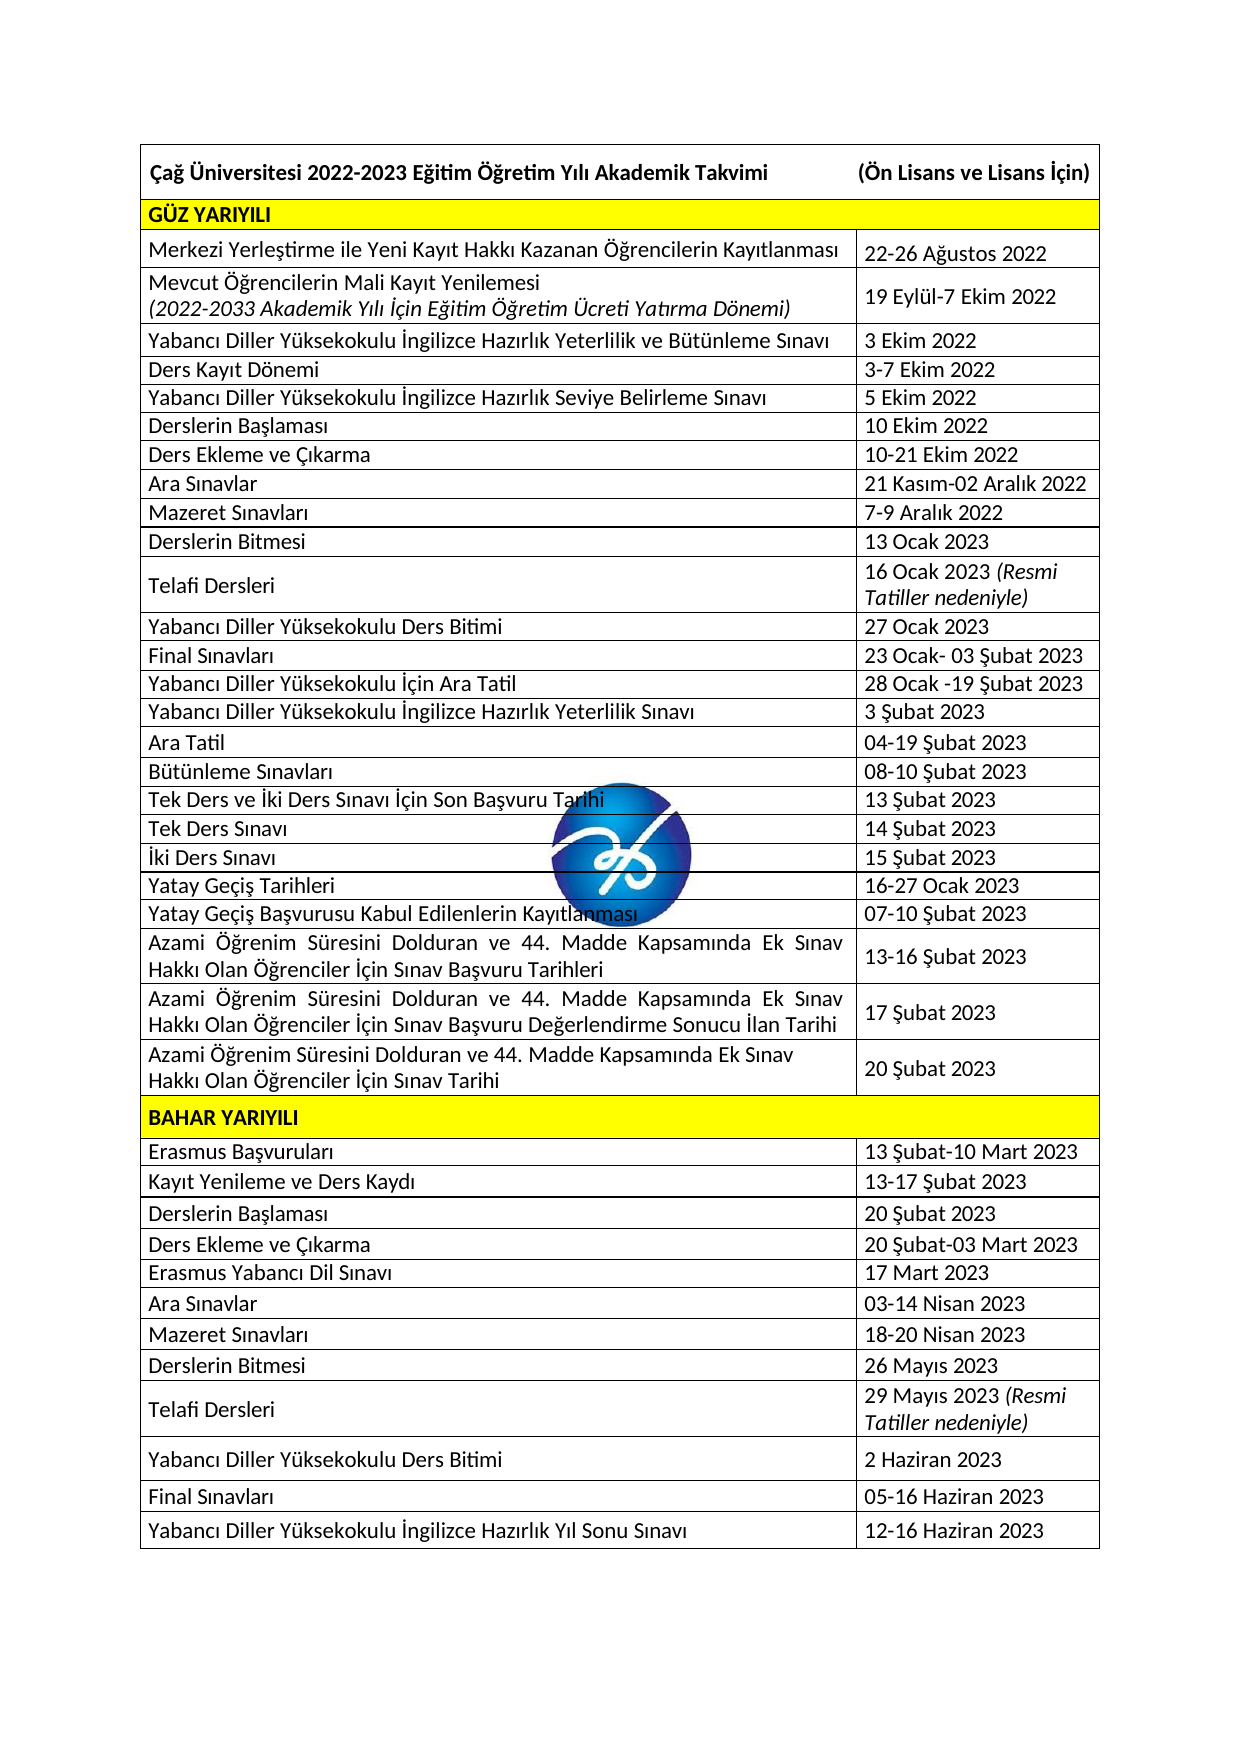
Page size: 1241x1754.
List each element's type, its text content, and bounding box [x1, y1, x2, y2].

table_cell 22-26 Ağustos 2022 [857, 230, 1099, 267]
table_cell 18-20 Nisan 2023 [857, 1319, 1099, 1349]
table_cell İki Ders Sınavı [141, 844, 856, 871]
table_cell 13-17 Şubat 2023 [857, 1166, 1099, 1196]
table_cell Ders Ekleme ve Çıkarma [141, 1229, 856, 1259]
table_cell 17 Mart 2023 [857, 1260, 1099, 1287]
table_cell 13 Şubat 2023 [857, 787, 1099, 814]
table_cell Azami Öğrenim Süresini Dolduran ve 44. Madde Kapsamında Ek Sınav Hakkı Olan Öğrenciler İçin Sınav Tarihi [141, 1040, 856, 1095]
table_cell Ara Sınavlar [141, 470, 856, 498]
table_cell BAHAR YARIYILI [141, 1096, 1099, 1137]
table_cell Erasmus Yabancı Dil Sınavı [141, 1260, 856, 1287]
table_cell 17 Şubat 2023 [857, 984, 1099, 1039]
table_cell 10 Ekim 2022 [857, 413, 1099, 440]
table_header Çağ Üniversitesi 2022-2023 Eğitim Öğretim Yılı Akademik Takvimi (Ön Lisans ve Lisans İçin) [141, 145, 1099, 198]
table_cell 13 Ocak 2023 [857, 528, 1099, 556]
table_cell Tek Ders Sınavı [141, 815, 856, 843]
table_cell GÜZ YARIYILI [141, 200, 1099, 229]
table_cell Tek Ders ve İki Ders Sınavı İçin Son Başvuru Tarihi [141, 787, 856, 814]
table_cell 16 Ocak 2023 (Resmi Tatiller nedeniyle) [857, 557, 1099, 612]
table_cell 23 Ocak- 03 Şubat 2023 [857, 641, 1099, 669]
table_cell 20 Şubat-03 Mart 2023 [857, 1229, 1099, 1259]
table_cell 3 Şubat 2023 [857, 699, 1099, 726]
table_cell Ara Sınavlar [141, 1288, 856, 1318]
table_cell 26 Mayıs 2023 [857, 1350, 1099, 1380]
table_cell 29 Mayıs 2023 (Resmi Tatiller nedeniyle) [857, 1381, 1099, 1436]
table_cell Derslerin Başlaması [141, 413, 856, 440]
table_cell Mazeret Sınavları [141, 1319, 856, 1349]
table_cell Yabancı Diller Yüksekokulu İçin Ara Tatil [141, 671, 856, 697]
table_cell Derslerin Bitmesi [141, 528, 856, 556]
table_cell 03-14 Nisan 2023 [857, 1288, 1099, 1318]
table_cell 20 Şubat 2023 [857, 1198, 1099, 1228]
table_cell Final Sınavları [141, 1481, 856, 1511]
table_cell Erasmus Başvuruları [141, 1139, 856, 1165]
table_cell 2 Haziran 2023 [857, 1437, 1099, 1480]
table_cell Mazeret Sınavları [141, 499, 856, 526]
table_cell Ders Kayıt Dönemi [141, 357, 856, 383]
table_cell 15 Şubat 2023 [857, 844, 1099, 871]
table_cell Azami Öğrenim Süresini Dolduran ve 44. Madde Kapsamında Ek Sınav Hakkı Olan Öğrenciler İçin Sınav Başvuru Değerlendirme Sonucu İlan Tarihi [141, 984, 856, 1039]
table_cell Merkezi Yerleştirme ile Yeni Kayıt Hakkı Kazanan Öğrencilerin Kayıtlanması [141, 230, 856, 267]
table_cell Mevcut Öğrencilerin Mali Kayıt Yenilemesi (2022-2033 Akademik Yılı İçin Eğitim Öğretim Ücreti Yatırma Dönemi) [141, 268, 856, 323]
table_cell Ara Tatil [141, 727, 856, 757]
table_cell Yabancı Diller Yüksekokulu İngilizce Hazırlık Seviye Belirleme Sınavı [141, 385, 856, 412]
table_cell 7-9 Aralık 2022 [857, 499, 1099, 526]
table_cell 08-10 Şubat 2023 [857, 758, 1099, 786]
table_cell Yabancı Diller Yüksekokulu İngilizce Hazırlık Yeterlilik Sınavı [141, 699, 856, 726]
table_cell 21 Kasım-02 Aralık 2022 [857, 470, 1099, 498]
table_cell Telafi Dersleri [141, 557, 856, 612]
table_cell 28 Ocak -19 Şubat 2023 [857, 671, 1099, 697]
table_cell Ders Ekleme ve Çıkarma [141, 441, 856, 469]
table_cell 04-19 Şubat 2023 [857, 727, 1099, 757]
table_cell Yabancı Diller Yüksekokulu İngilizce Hazırlık Yıl Sonu Sınavı [141, 1512, 856, 1547]
table_cell 3-7 Ekim 2022 [857, 357, 1099, 383]
table_cell Azami Öğrenim Süresini Dolduran ve 44. Madde Kapsamında Ek Sınav Hakkı Olan Öğrenciler İçin Sınav Başvuru Tarihleri [141, 929, 856, 983]
table_cell Yabancı Diller Yüksekokulu Ders Bitimi [141, 1437, 856, 1480]
table_cell 10-21 Ekim 2022 [857, 441, 1099, 469]
table_cell Derslerin Başlaması [141, 1198, 856, 1228]
table_cell 19 Eylül-7 Ekim 2022 [857, 268, 1099, 323]
table_cell Telafi Dersleri [141, 1381, 856, 1436]
table_cell 27 Ocak 2023 [857, 613, 1099, 640]
table_cell Yabancı Diller Yüksekokulu İngilizce Hazırlık Yeterlilik ve Bütünleme Sınavı [141, 324, 856, 356]
table_cell Yatay Geçiş Tarihleri [141, 873, 856, 899]
table_cell Yatay Geçiş Başvurusu Kabul Edilenlerin Kayıtlanması [141, 900, 856, 927]
table_cell 14 Şubat 2023 [857, 815, 1099, 843]
table_cell 13-16 Şubat 2023 [857, 929, 1099, 983]
table_cell 3 Ekim 2022 [857, 324, 1099, 356]
table_cell Kayıt Yenileme ve Ders Kaydı [141, 1166, 856, 1196]
table_cell 16-27 Ocak 2023 [857, 873, 1099, 899]
table_cell Derslerin Bitmesi [141, 1350, 856, 1380]
table_cell 05-16 Haziran 2023 [857, 1481, 1099, 1511]
table_cell 13 Şubat-10 Mart 2023 [857, 1139, 1099, 1165]
table_cell Bütünleme Sınavları [141, 758, 856, 786]
table_cell 20 Şubat 2023 [857, 1040, 1099, 1095]
table_cell 12-16 Haziran 2023 [857, 1512, 1099, 1547]
table_cell Yabancı Diller Yüksekokulu Ders Bitimi [141, 613, 856, 640]
table_cell 5 Ekim 2022 [857, 385, 1099, 412]
table_cell Final Sınavları [141, 641, 856, 669]
table_cell 07-10 Şubat 2023 [857, 900, 1099, 927]
